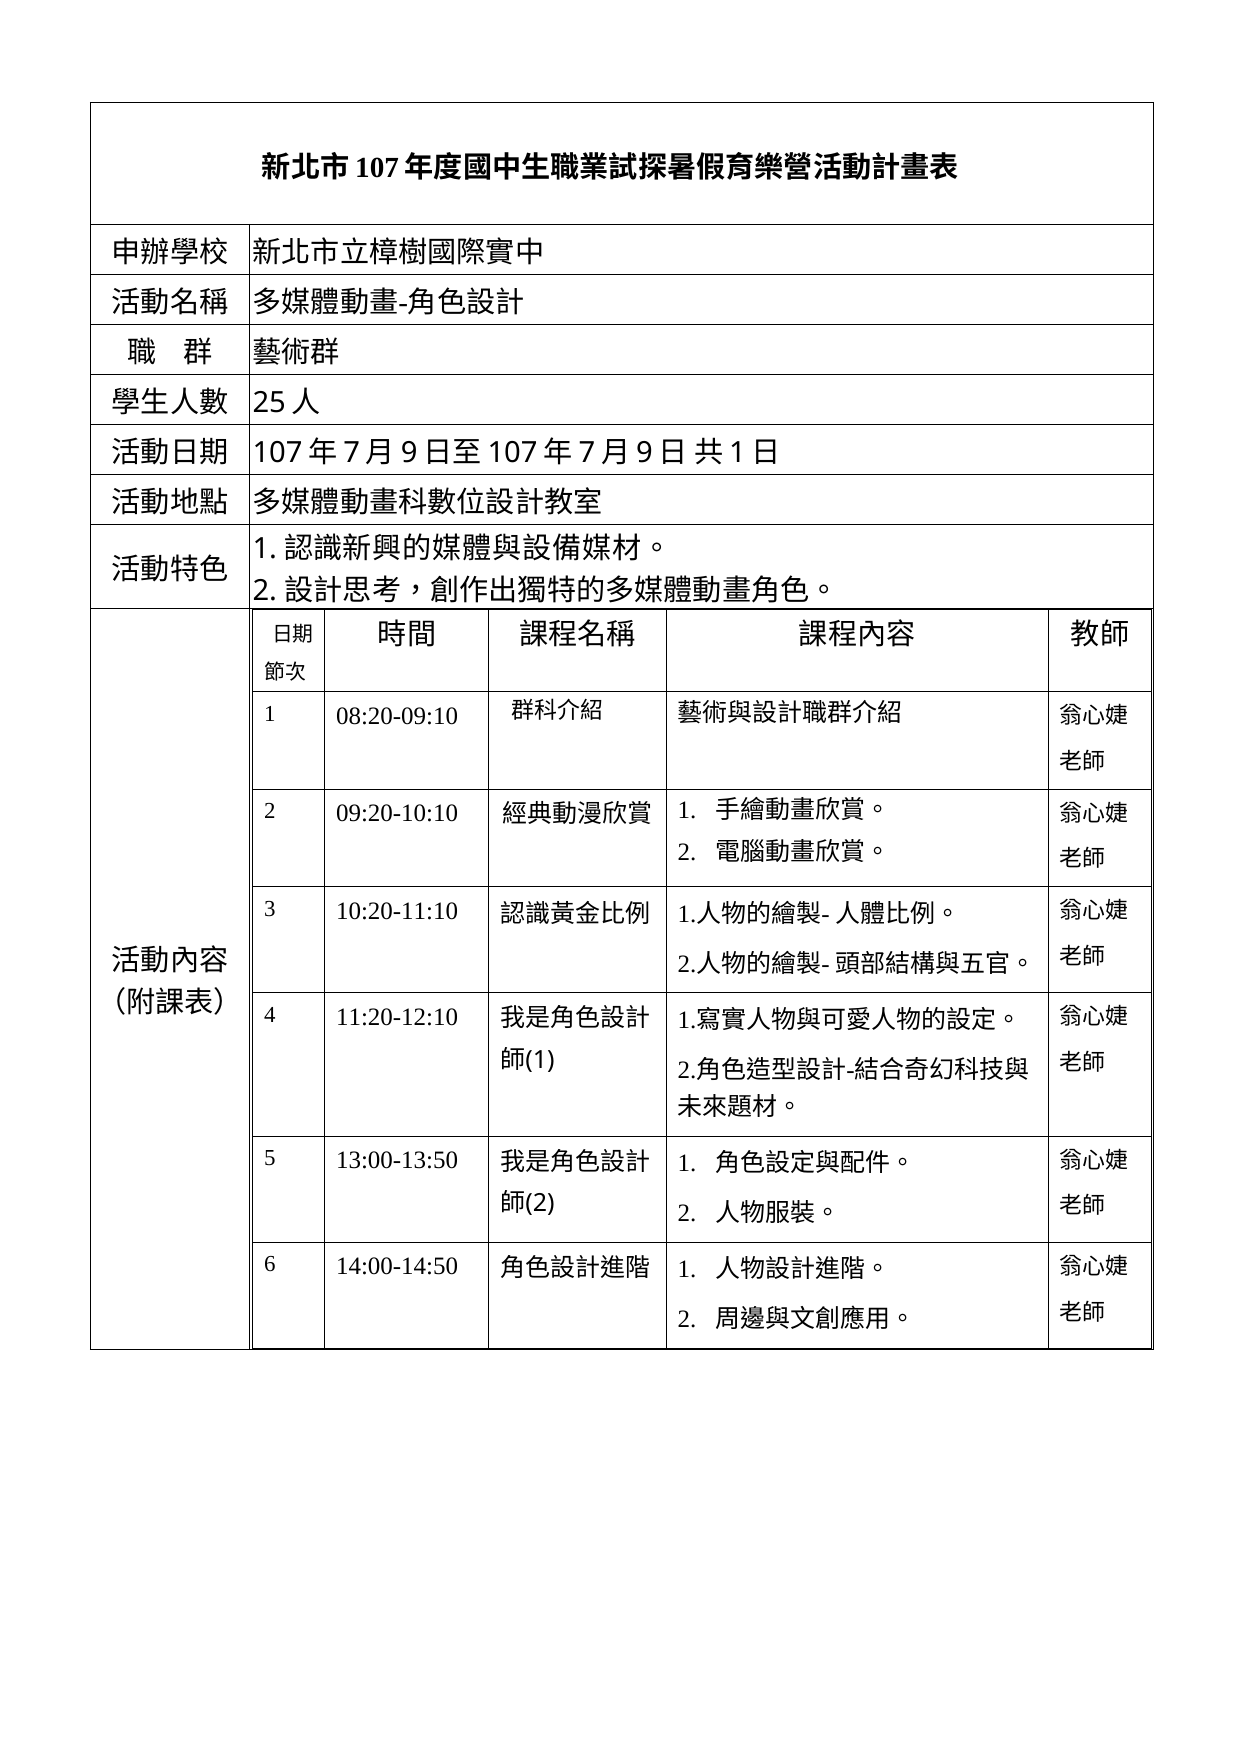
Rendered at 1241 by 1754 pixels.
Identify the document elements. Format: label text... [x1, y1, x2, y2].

table_cell [325, 692, 488, 789]
table_cell [667, 1137, 1048, 1242]
table_cell [489, 1137, 666, 1242]
table_cell 多媒體動畫科數位設計教室 [250, 475, 1153, 524]
table_cell [1049, 610, 1151, 691]
table_cell [667, 887, 1048, 992]
table_cell [489, 993, 666, 1136]
table_cell [489, 692, 666, 789]
table_cell [1049, 1243, 1151, 1348]
table_cell [325, 790, 488, 886]
table_cell [667, 610, 1048, 691]
table_cell [1049, 790, 1151, 886]
table_cell [667, 692, 1048, 789]
table_cell [253, 993, 324, 1136]
table_cell [253, 790, 324, 886]
table_cell 多媒體動畫-角色設計 [250, 275, 1153, 324]
table_cell 新北市立樟樹國際實中 [250, 225, 1153, 274]
table_cell [253, 610, 324, 691]
table_cell [1049, 1137, 1151, 1242]
table_cell [489, 887, 666, 992]
table_cell 107年7月9日至107年7月9日 共1日 [250, 425, 1153, 474]
table_cell [253, 692, 324, 789]
table_cell [325, 610, 488, 691]
table_cell 活動內容（附課表） [91, 609, 249, 1349]
table_cell [325, 1243, 488, 1348]
table_cell [489, 790, 666, 886]
table_cell 職 群 [91, 325, 249, 374]
table_cell [1049, 692, 1151, 789]
table_cell [489, 1243, 666, 1348]
table_cell [253, 887, 324, 992]
table_cell [253, 1243, 324, 1348]
table_cell 藝術群 [250, 325, 1153, 374]
table_cell 活動地點 [91, 475, 249, 524]
table_cell [1049, 887, 1151, 992]
table_cell [1049, 993, 1151, 1136]
table_cell [253, 1137, 324, 1242]
table_cell 申辦學校 [91, 225, 249, 274]
table_cell 活動特色 [91, 525, 249, 608]
table_cell [325, 887, 488, 992]
table_cell 25人 [250, 375, 1153, 424]
table_cell [489, 610, 666, 691]
table_cell [667, 1243, 1048, 1348]
table_header 新北市107年度國中生職業試探暑假育樂營活動計畫表 [91, 103, 1153, 224]
table_cell 活動名稱 [91, 275, 249, 324]
table_cell 1. 認識新興的媒體與設備媒材。 2. 設計思考，創作出獨特的多媒體動畫角色。 [250, 525, 1153, 608]
table_cell [325, 993, 488, 1136]
table_cell [667, 790, 1048, 886]
table_cell 活動日期 [91, 425, 249, 474]
table_cell 學生人數 [91, 375, 249, 424]
table_cell [667, 993, 1048, 1136]
table_cell [325, 1137, 488, 1242]
